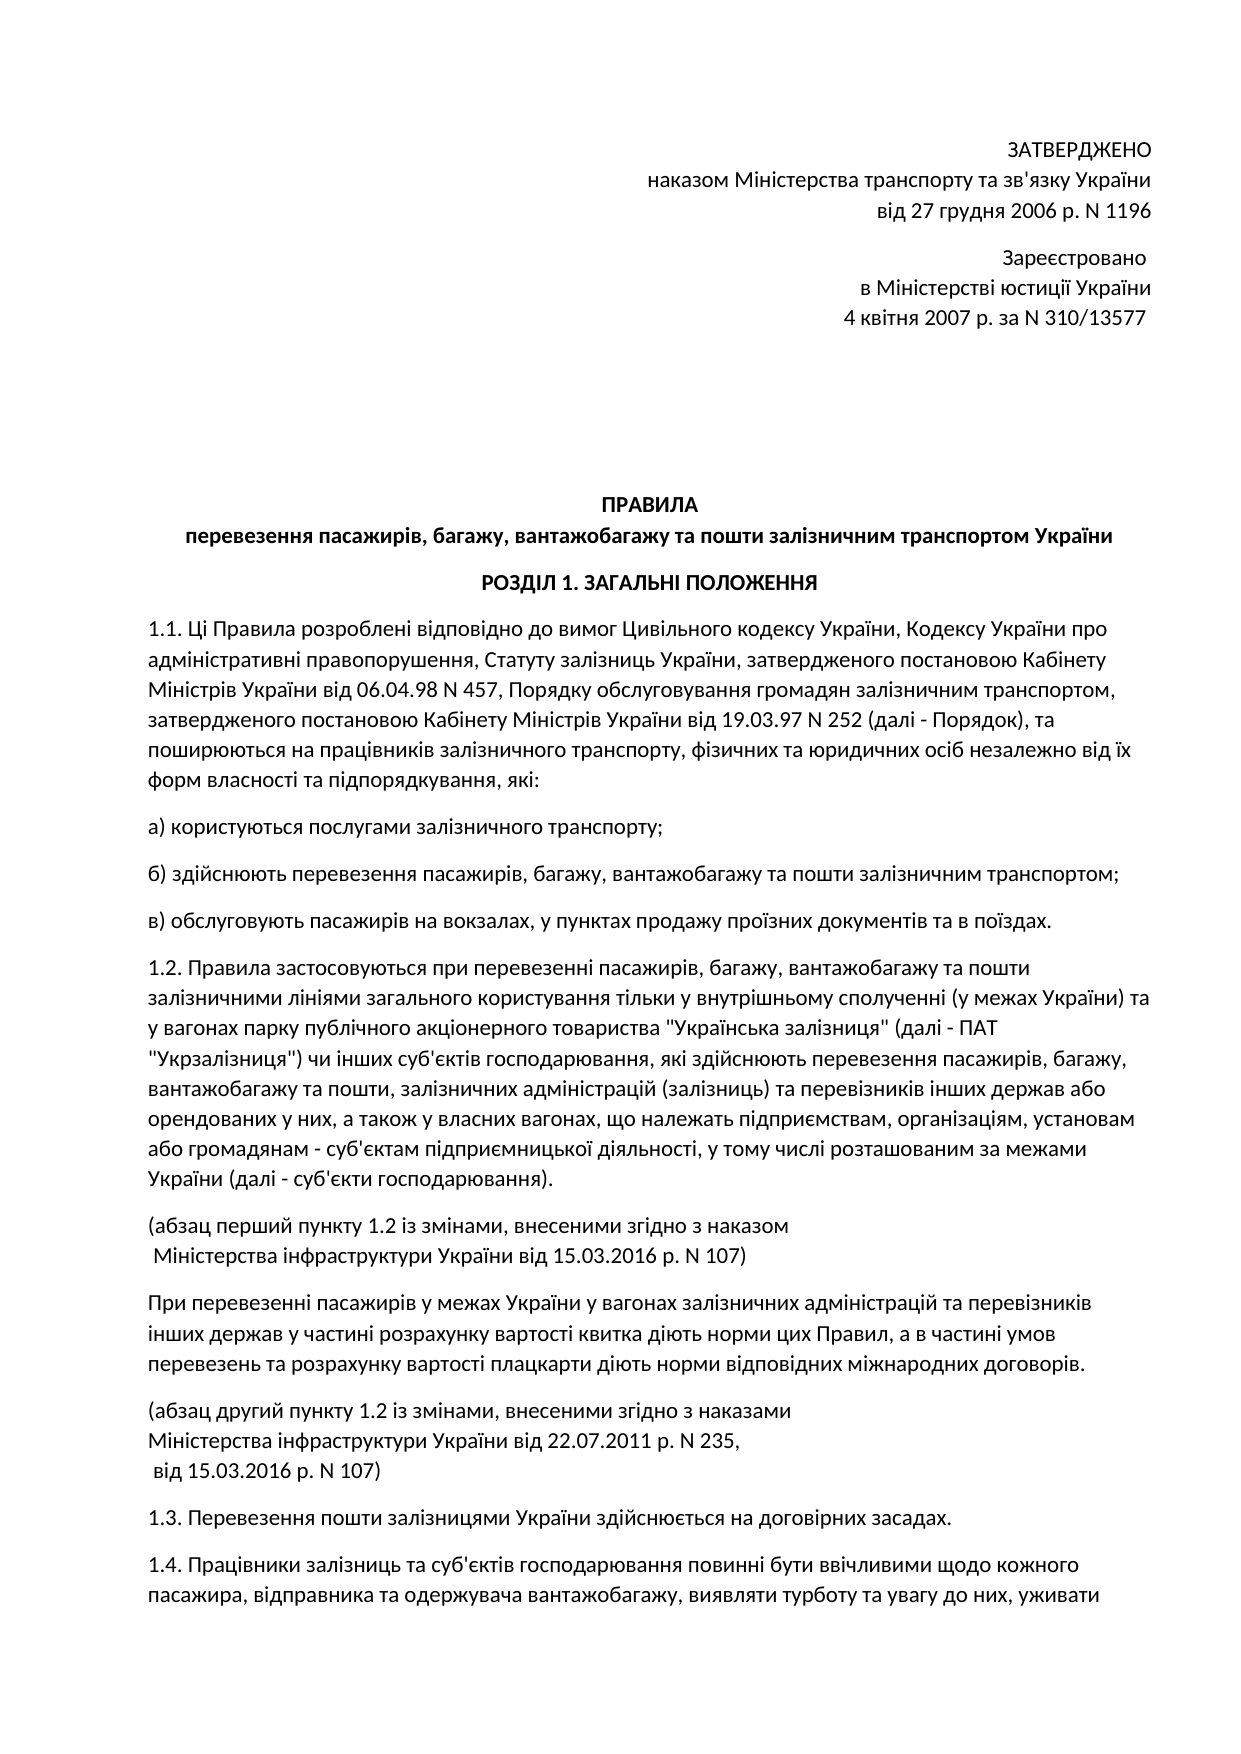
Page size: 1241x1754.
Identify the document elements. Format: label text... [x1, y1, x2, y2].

text При перевезенні пасажирів у межах України у вагонах залізничних адміністрацій та перевізників інших держав у частині розрахунку вартості квитка діють норми цих Правил, а в частині умов перевезень та розрахунку вартості плацкарти діють норми відповідних міжнародних договорів. [148, 1288, 1152, 1377]
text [148, 1550, 1152, 1608]
text ЗАТВЕРДЖЕНО наказом Міністерства транспорту та зв'язку України від 27 грудня 2006 р. N 1196 [148, 135, 1152, 224]
text Зареєстровано в Міністерстві юстиції України 4 квітня 2007 р. за N 310/13577 [148, 243, 1152, 331]
text в) обслуговують пасажирів на вокзалах, у пунктах продажу проїзних документів та в поїздах. [148, 906, 1152, 934]
text ПРАВИЛА перевезення пасажирів, багажу, вантажобагажу та пошти залізничним транспортом України [148, 491, 1152, 549]
text РОЗДІЛ 1. ЗАГАЛЬНІ ПОЛОЖЕННЯ [148, 568, 1152, 596]
text б) здійснюють перевезення пасажирів, багажу, вантажобагажу та пошти залізничним транспортом; [148, 859, 1152, 887]
text (абзац другий пункту 1.2 із змінами, внесеними згідно з наказами Міністерства інфраструктури України від 22.07.2011 р. N 235, від 15.03.2016 р. N 107) [148, 1396, 1152, 1484]
text 1.3. Перевезення пошти залізницями України здійснюється на договірних засадах. [148, 1503, 1152, 1531]
text 1.2. Правила застосовуються при перевезенні пасажирів, багажу, вантажобагажу та пошти залізничними лініями загального користування тільки у внутрішньому сполученні (у межах України) та у вагонах парку публічного акціонерного товариства "Українська залізниця" (далі - ПАТ "Укрзалізниця") чи інших суб'єктів господарювання, які здійснюють перевезення пасажирів, багажу, вантажобагажу та пошти, залізничних адміністрацій (залізниць) та перевізників інших держав або орендованих у них, а також у власних вагонах, що належать підприємствам, організаціям, установам або громадянам - суб'єктам підприємницької діяльності, у тому числі розташованим за межами України (далі - суб'єкти господарювання). [148, 953, 1152, 1193]
text а) користуються послугами залізничного транспорту; [148, 812, 1152, 841]
text (абзац перший пункту 1.2 із змінами, внесеними згідно з наказом Міністерства інфраструктури України від 15.03.2016 р. N 107) [148, 1211, 1152, 1270]
text 1.1. Ці Правила розроблені відповідно до вимог Цивільного кодексу України, Кодексу України про адміністративні правопорушення, Статуту залізниць України, затвердженого постановою Кабінету Міністрів України від 06.04.98 N 457, Порядку обслуговування громадян залізничним транспортом, затвердженого постановою Кабінету Міністрів України від 19.03.97 N 252 (далі - Порядок), та поширюються на працівників залізничного транспорту, фізичних та юридичних осіб незалежно від їх форм власності та підпорядкування, які: [148, 614, 1152, 794]
